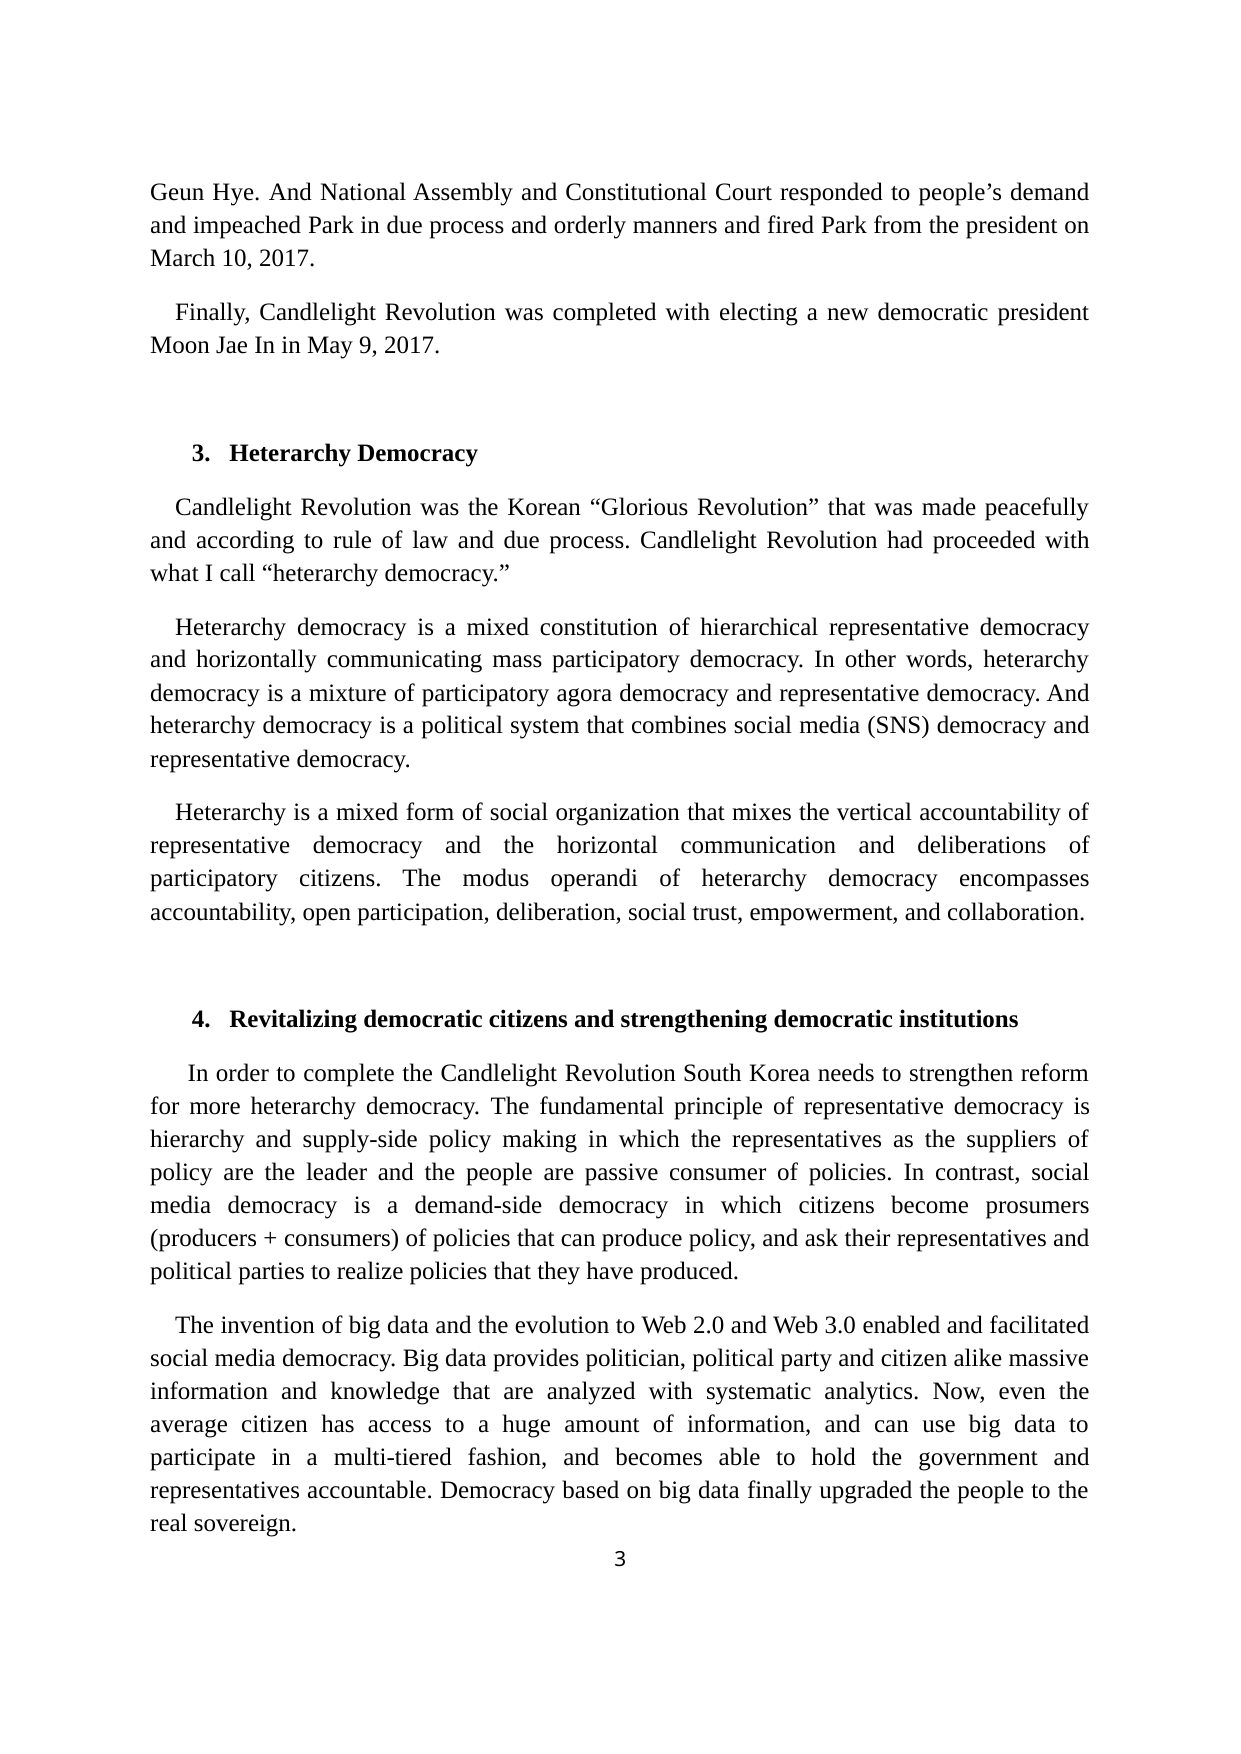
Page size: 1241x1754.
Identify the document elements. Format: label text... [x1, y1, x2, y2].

list Revitalizing democratic citizens and strengthening democratic institutions [192, 1004, 1090, 1033]
text The invention of big data and the evolution to Web 2.0 and Web 3.0 enabled and facilitated social media democracy. Big data provides politician, political party and citizen alike massive information and knowledge that are analyzed with systematic analytics. Now, even the average citizen has access to a huge amount of information, and can use big data to participate in a multi-tiered fashion, and becomes able to hold the government and representatives accountable. Democracy based on big data finally upgraded the people to the real sovereign. [150, 1310, 1090, 1537]
list Heterarchy Democracy [192, 438, 1090, 467]
text Candlelight Revolution was the Korean “Glorious Revolution” that was made peacefully and according to rule of law and due process. Candlelight Revolution had proceeded with what I call “heterarchy democracy.” [150, 492, 1090, 586]
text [150, 177, 1090, 272]
text Heterarchy is a mixed form of social organization that mixes the vertical accountability of representative democracy and the horizontal communication and deliberations of participatory citizens. The modus operandi of heterarchy democracy encompasses accountability, open participation, deliberation, social trust, empowerment, and collaboration. [150, 797, 1090, 925]
text Heterarchy democracy is a mixed constitution of hierarchical representative democracy and horizontally communicating mass participatory democracy. In other words, heterarchy democracy is a mixture of participatory agora democracy and representative democracy. And heterarchy democracy is a political system that combines social media (SNS) democracy and representative democracy. [150, 612, 1090, 772]
text In order to complete the Candlelight Revolution South Korea needs to strengthen reform for more heterarchy democracy. The fundamental principle of representative democracy is hierarchy and supply-side policy making in which the representatives as the suppliers of policy are the leader and the people are passive consumer of policies. In contrast, social media democracy is a demand-side democracy in which citizens become prosumers (producers + consumers) of policies that can produce policy, and ask their representatives and political parties to realize policies that they have produced. [150, 1058, 1090, 1285]
text Finally, Candlelight Revolution was completed with electing a new democratic president Moon Jae In in May 9, 2017. [150, 297, 1090, 359]
